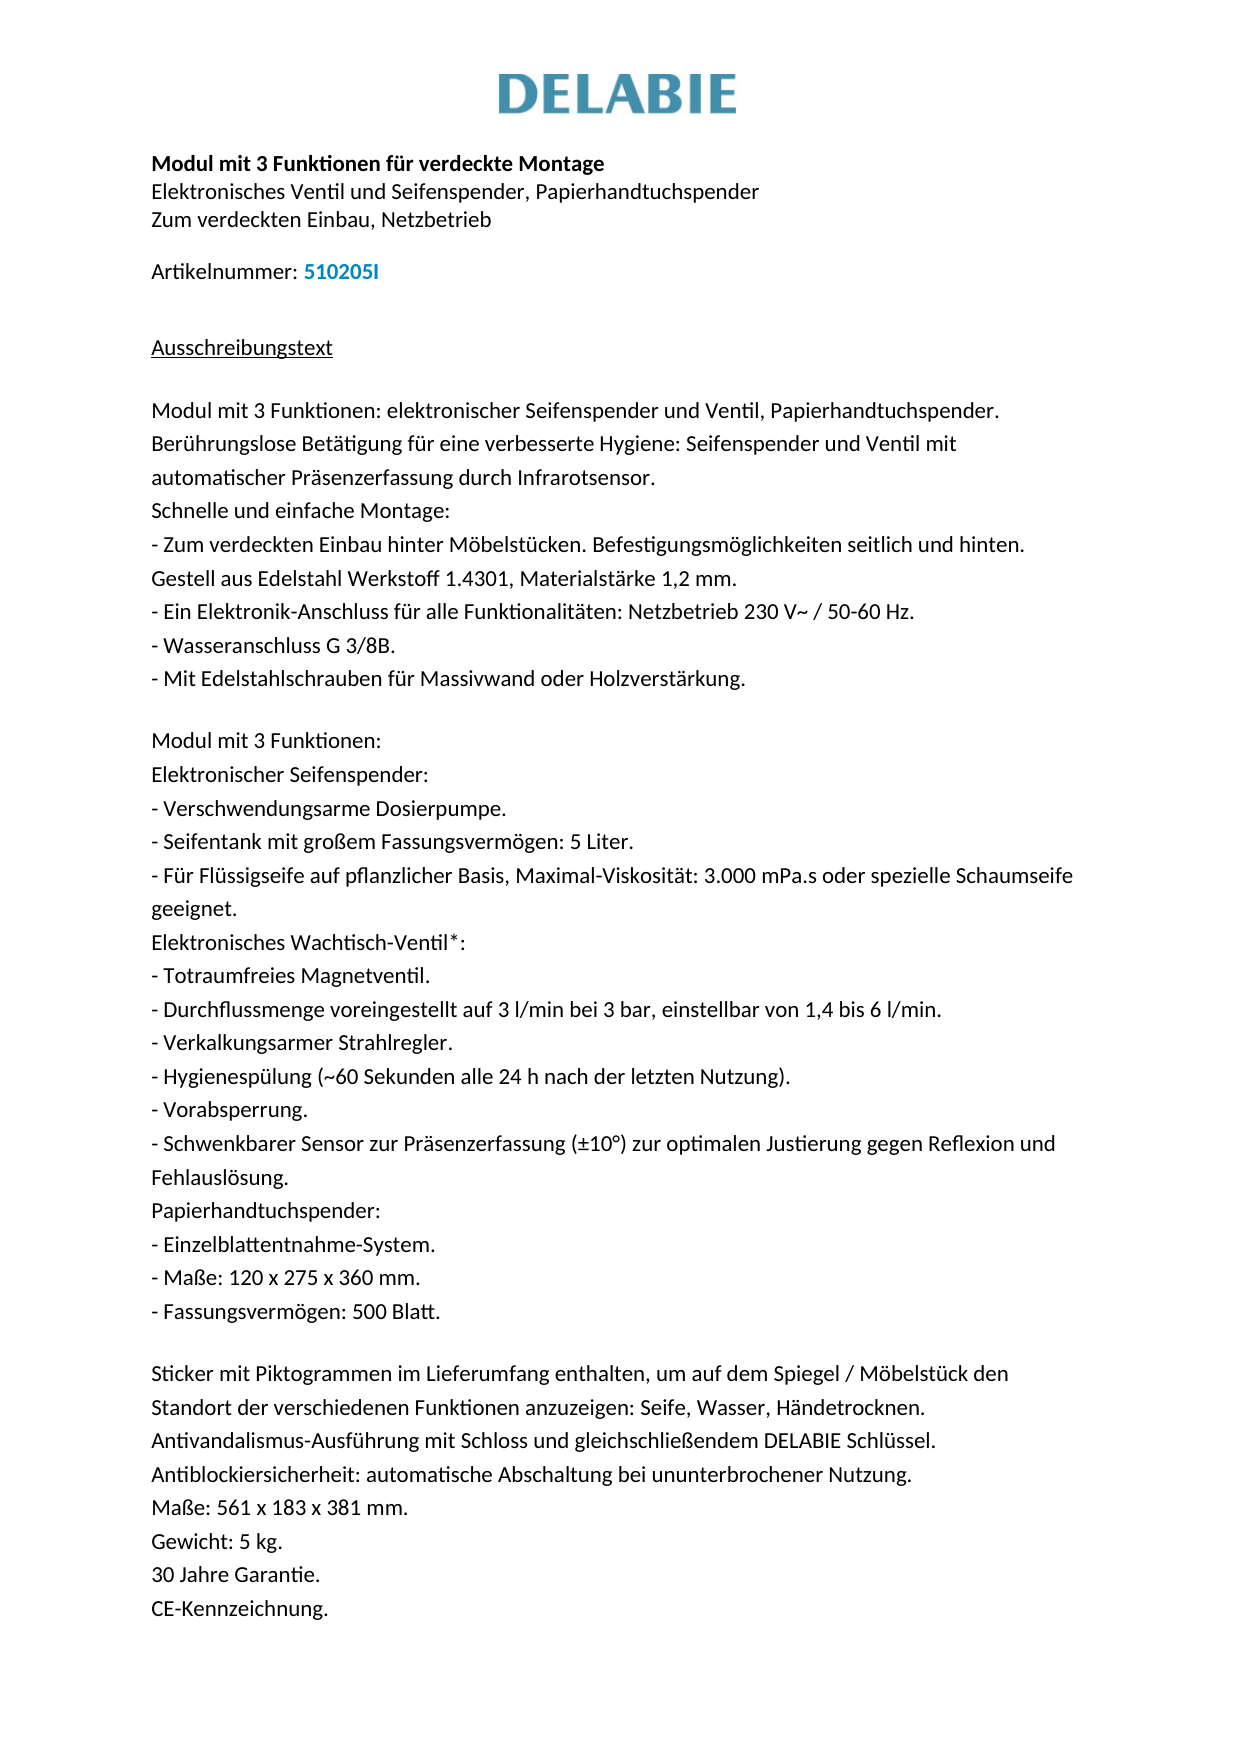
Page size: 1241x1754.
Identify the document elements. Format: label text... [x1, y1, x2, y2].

text CE-Kennzeichnung. [151, 1594, 1084, 1622]
text - Mit Edelstahlschrauben für Massivwand oder Holzverstärkung. [151, 664, 1084, 692]
text Antiblockiersicherheit: automatische Abschaltung bei ununterbrochener Nutzung. [151, 1460, 1084, 1488]
text Sticker mit Piktogrammen im Lieferumfang enthalten, um auf dem Spiegel / Möbelstück den Standort der verschiedenen Funktionen anzuzeigen: Seife, Wasser, Händetrocknen. [151, 1359, 1084, 1421]
text - Hygienespülung (~60 Sekunden alle 24 h nach der letzten Nutzung). [151, 1062, 1084, 1090]
text - Schwenkbarer Sensor zur Präsenzerfassung (±10°) zur optimalen Justierung gegen Reflexion und Fehlauslösung. [151, 1129, 1084, 1191]
text - Seifentank mit großem Fassungsvermögen: 5 Liter. [151, 827, 1084, 855]
text - Durchflussmenge voreingestellt auf 3 l/min bei 3 bar, einstellbar von 1,4 bis 6 l/min. [151, 995, 1084, 1023]
text - Ein Elektronik-Anschluss für alle Funktionalitäten: Netzbetrieb 230 V~ / 50-60 Hz. [151, 597, 1084, 625]
text - Totraumfreies Magnetventil. [151, 961, 1084, 989]
text - Vorabsperrung. [151, 1096, 1084, 1124]
text - Wasseranschluss G 3/8B. [151, 631, 1084, 659]
text - Verkalkungsarmer Strahlregler. [151, 1028, 1084, 1057]
text Elektronischer Seifenspender: [151, 760, 1084, 788]
text Papierhandtuchspender: [151, 1196, 1084, 1224]
text - Zum verdeckten Einbau hinter Möbelstücken. Befestigungsmöglichkeiten seitlich und hinten. Gestell aus Edelstahl Werkstoff 1.4301, Materialstärke 1,2 mm. [151, 530, 1084, 592]
text - Maße: 120 x 275 x 360 mm. [151, 1263, 1084, 1291]
text Gewicht: 5 kg. [151, 1527, 1084, 1555]
text Modul mit 3 Funktionen für verdeckte Montage [151, 149, 1084, 177]
text - Fassungsvermögen: 500 Blatt. [151, 1297, 1084, 1325]
text Modul mit 3 Funktionen: elektronischer Seifenspender und Ventil, Papierhandtuchspender. [151, 396, 1084, 424]
picture [497, 74, 738, 114]
text - Für Flüssigseife auf pflanzlicher Basis, Maximal-Viskosität: 3.000 mPa.s oder spezielle Schaumseife geeignet. [151, 861, 1084, 922]
text Artikelnummer: 510205I [151, 257, 1084, 285]
text - Verschwendungsarme Dosierpumpe. [151, 794, 1084, 822]
text 30 Jahre Garantie. [151, 1560, 1084, 1588]
text Ausschreibungstext [151, 333, 1084, 361]
text - Einzelblattentnahme-System. [151, 1230, 1084, 1258]
text Schnelle und einfache Montage: [151, 497, 1084, 525]
text Antivandalismus-Ausführung mit Schloss und gleichschließendem DELABIE Schlüssel. [151, 1426, 1084, 1454]
text Maße: 561 x 183 x 381 mm. [151, 1493, 1084, 1521]
text Zum verdeckten Einbau, Netzbetrieb [151, 205, 1084, 233]
text Modul mit 3 Funktionen: [151, 727, 1084, 755]
text Elektronisches Ventil und Seifenspender, Papierhandtuchspender [151, 177, 1084, 205]
text Elektronisches Wachtisch-Ventil*: [151, 928, 1084, 956]
text Berührungslose Betätigung für eine verbesserte Hygiene: Seifenspender und Ventil mit automatischer Präsenzerfassung durch Infrarotsensor. [151, 429, 1084, 491]
